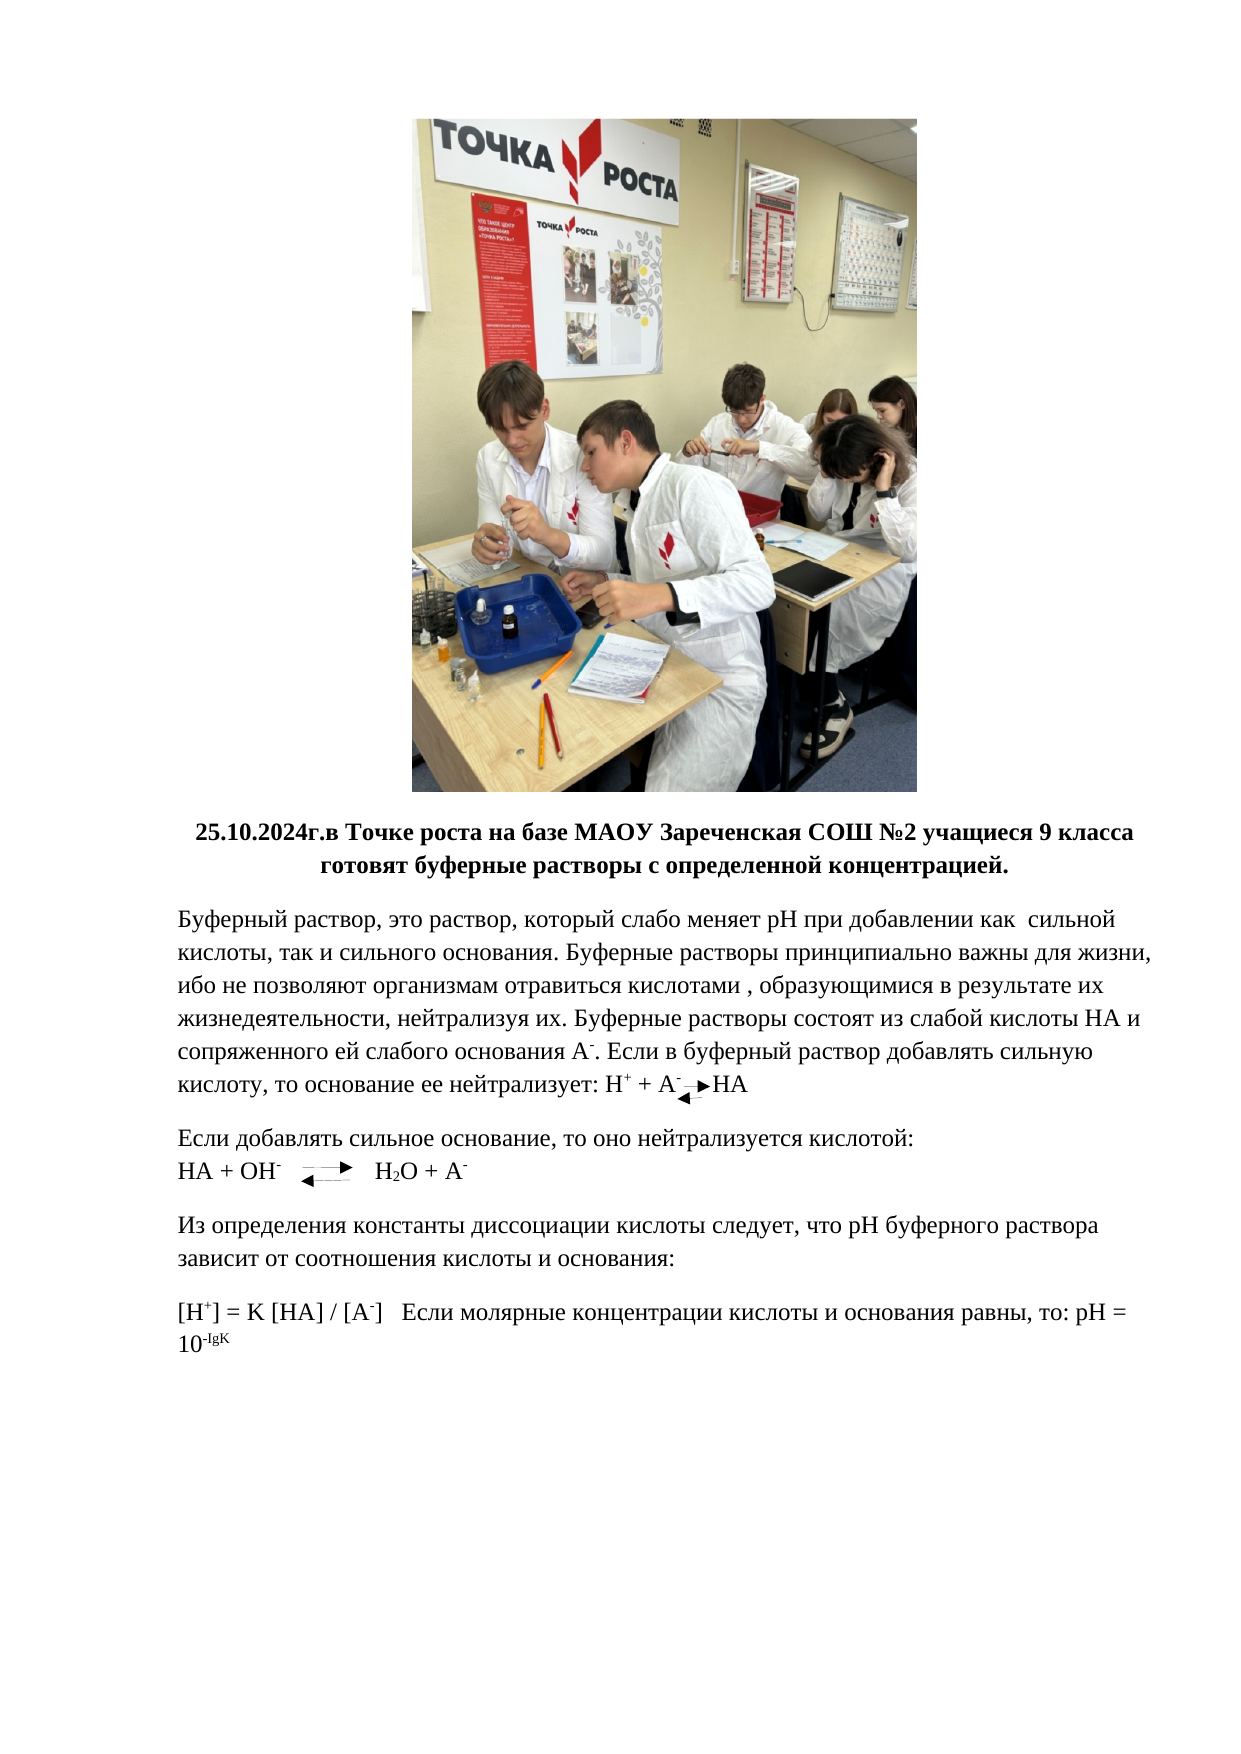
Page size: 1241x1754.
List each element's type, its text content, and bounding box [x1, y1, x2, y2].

text Буферный раствор, это раствор, который слабо меняет рН при добавлении как сильной кислоты, так и сильного основания. Буферные растворы принципиально важны для жизни, ибо не позволяют организмам отравиться кислотами , образующимися в результате их жизнедеятельности, нейтрализуя их. Буферные растворы состоят из слабой кислоты НА и сопряженного ей слабого основания А-. Если в буферный раствор добавлять сильную кислоту, то основание ее нейтрализует: Н+ + А- НА [177, 904, 1152, 1098]
text Из определения константы диссоциации кислоты следует, что рН буферного раствора зависит от соотношения кислоты и основания: [177, 1210, 1152, 1271]
text 25.10.2024г.в Точке роста на базе МАОУ Зареченская СОШ №2 учащиеся 9 класса готовят буферные растворы с определенной концентрацией. [177, 817, 1152, 879]
text [H+] = K [HA] / [A-] Если молярные концентрации кислоты и основания равны, то: рН = 10-IgK [177, 1297, 1152, 1358]
text Если добавлять сильное основание, то оно нейтрализуется кислотой: НА + ОН- Н2О + А- [177, 1123, 1152, 1184]
picture [412, 119, 916, 792]
